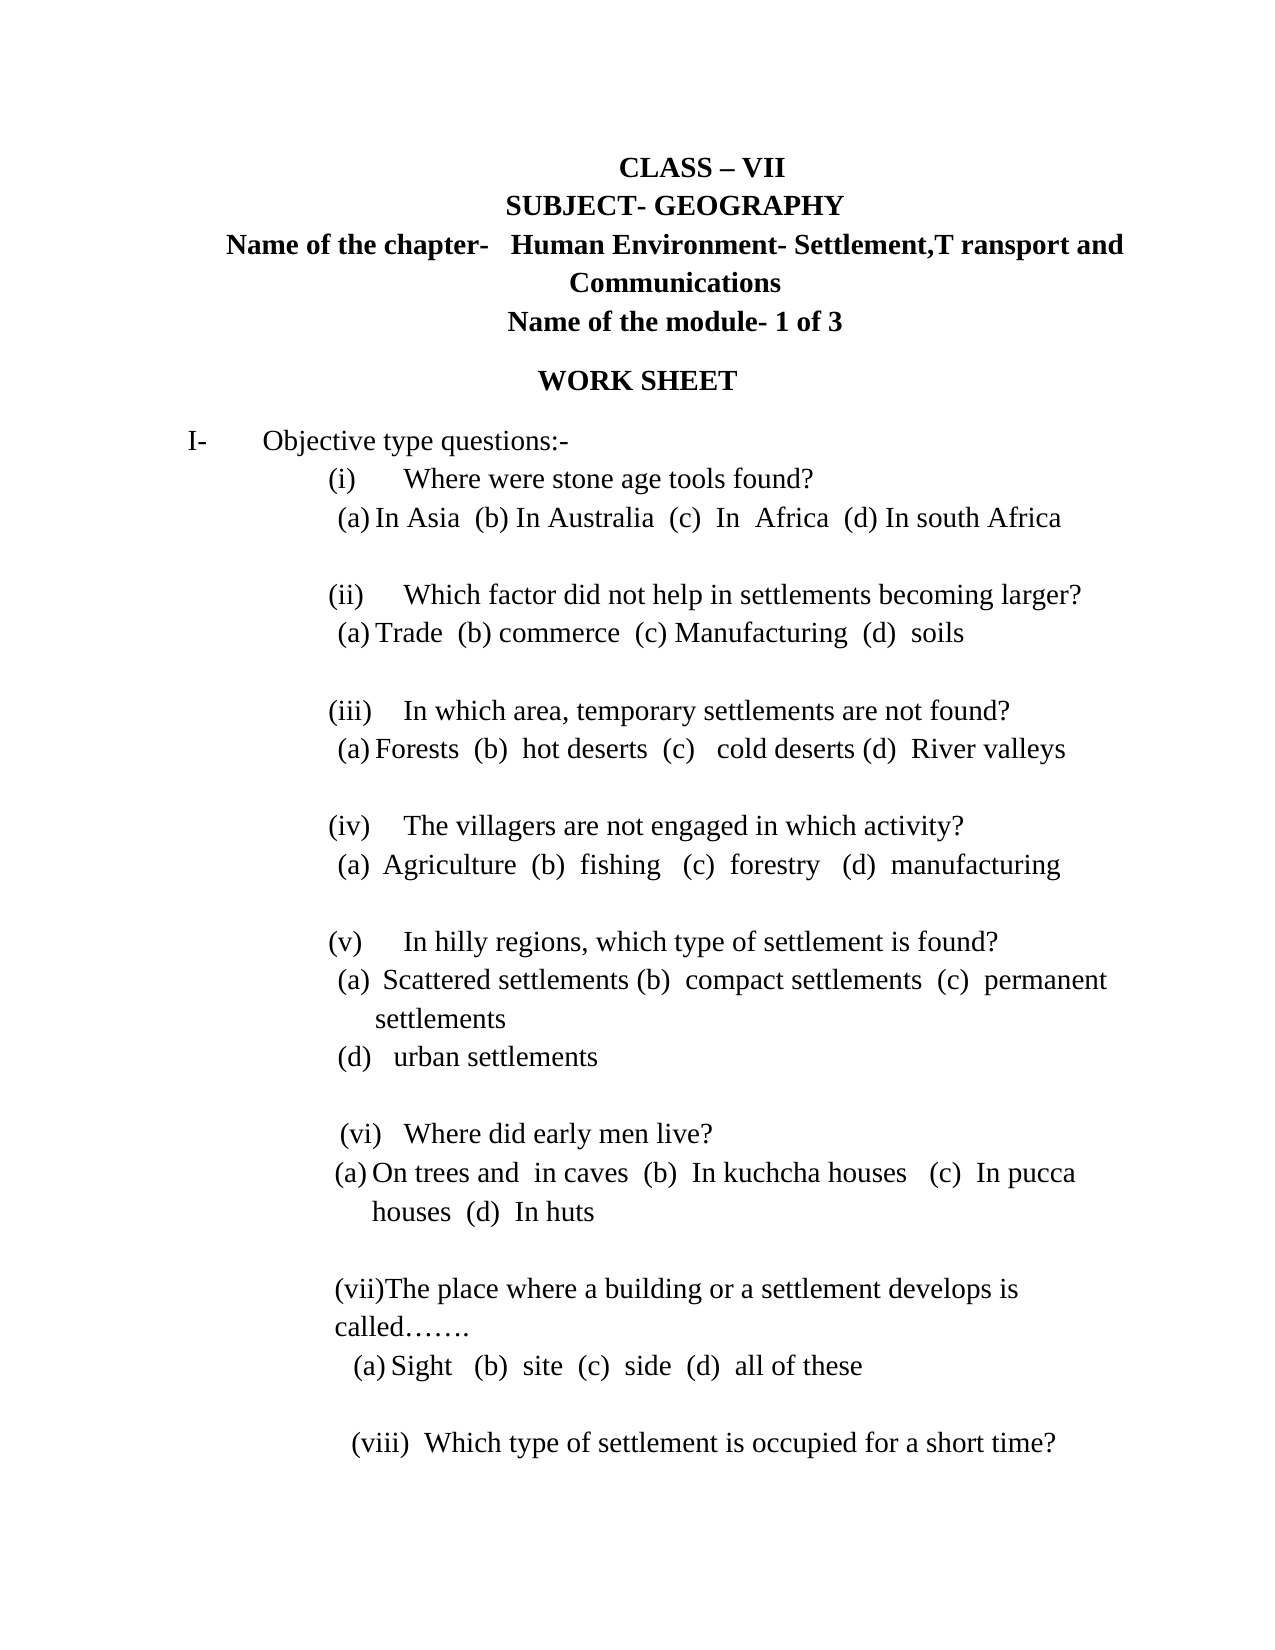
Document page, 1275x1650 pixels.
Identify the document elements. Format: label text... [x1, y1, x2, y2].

list Where were stone age tools found? [328, 461, 1125, 495]
text WORK SHEET [150, 363, 1125, 397]
list On trees and in caves (b) In kuchcha houses (c) In pucca houses (d) In huts [334, 1155, 1125, 1227]
list (viii) Which type of settlement is occupied for a short time? [300, 1425, 1125, 1458]
list In Asia (b) In Australia (c) In Africa (d) In south Africa [337, 500, 1125, 533]
list Name of the chapter- Human Environment- Settlement,T ransport and Communications [225, 227, 1125, 299]
list Agriculture (b) fishing (c) forestry (d) manufacturing [337, 847, 1125, 880]
list Name of the module- 1 of 3 [225, 304, 1125, 338]
list Forests (b) hot deserts (c) cold deserts (d) River valleys [337, 731, 1125, 765]
list Sight (b) site (c) side (d) all of these [353, 1348, 1125, 1381]
list Which factor did not help in settlements becoming larger? [328, 577, 1125, 611]
list (vi) Where did early men live? [150, 1117, 1125, 1150]
list Objective type questions:- [187, 423, 1125, 456]
list In hilly regions, which type of settlement is found? [328, 924, 1125, 957]
list (d) urban settlements [337, 1039, 1125, 1073]
list Trade (b) commerce (c) Manufacturing (d) soils [337, 616, 1125, 649]
list (vii)The place where a building or a settlement develops is called……. [334, 1271, 1125, 1343]
list Scattered settlements (b) compact settlements (c) permanent settlements [337, 962, 1125, 1034]
list SUBJECT- GEOGRAPHY [225, 188, 1125, 222]
list The villagers are not engaged in which activity? [328, 808, 1125, 842]
list CLASS – VII [225, 150, 1125, 183]
list In which area, temporary settlements are not found? [328, 693, 1125, 726]
